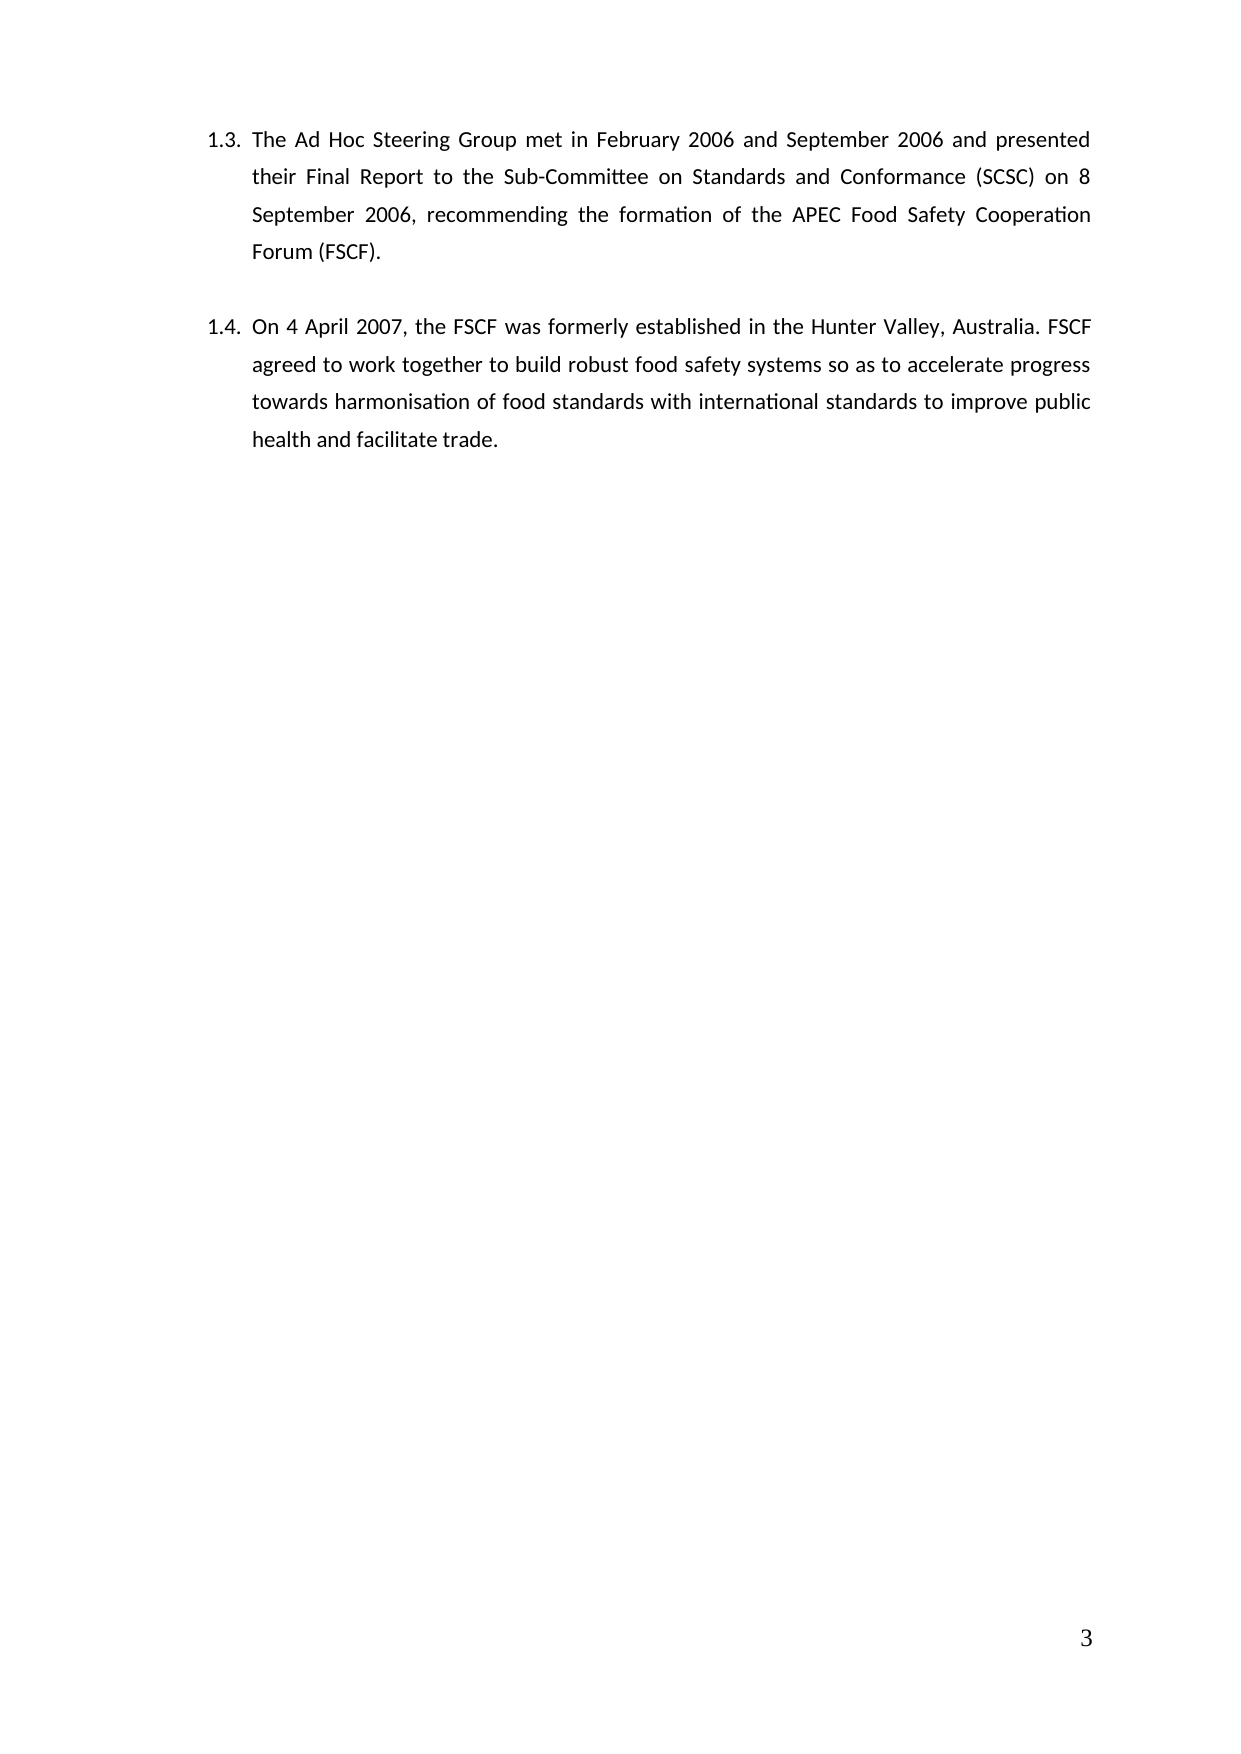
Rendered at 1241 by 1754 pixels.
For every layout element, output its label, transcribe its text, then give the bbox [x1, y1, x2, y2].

list The Ad Hoc Steering Group met in February 2006 and September 2006 and presented their Final Report to the Sub-Committee on Standards and Conformance (SCSC) on 8 September 2006, recommending the formation of the APEC Food Safety Cooperation Forum (FSCF). [207, 120, 1092, 270]
list On 4 April 2007, the FSCF was formerly established in the Hunter Valley, Australia. FSCF agreed to work together to build robust food safety systems so as to accelerate progress towards harmonisation of food standards with international standards to improve public health and facilitate trade. [207, 308, 1092, 458]
